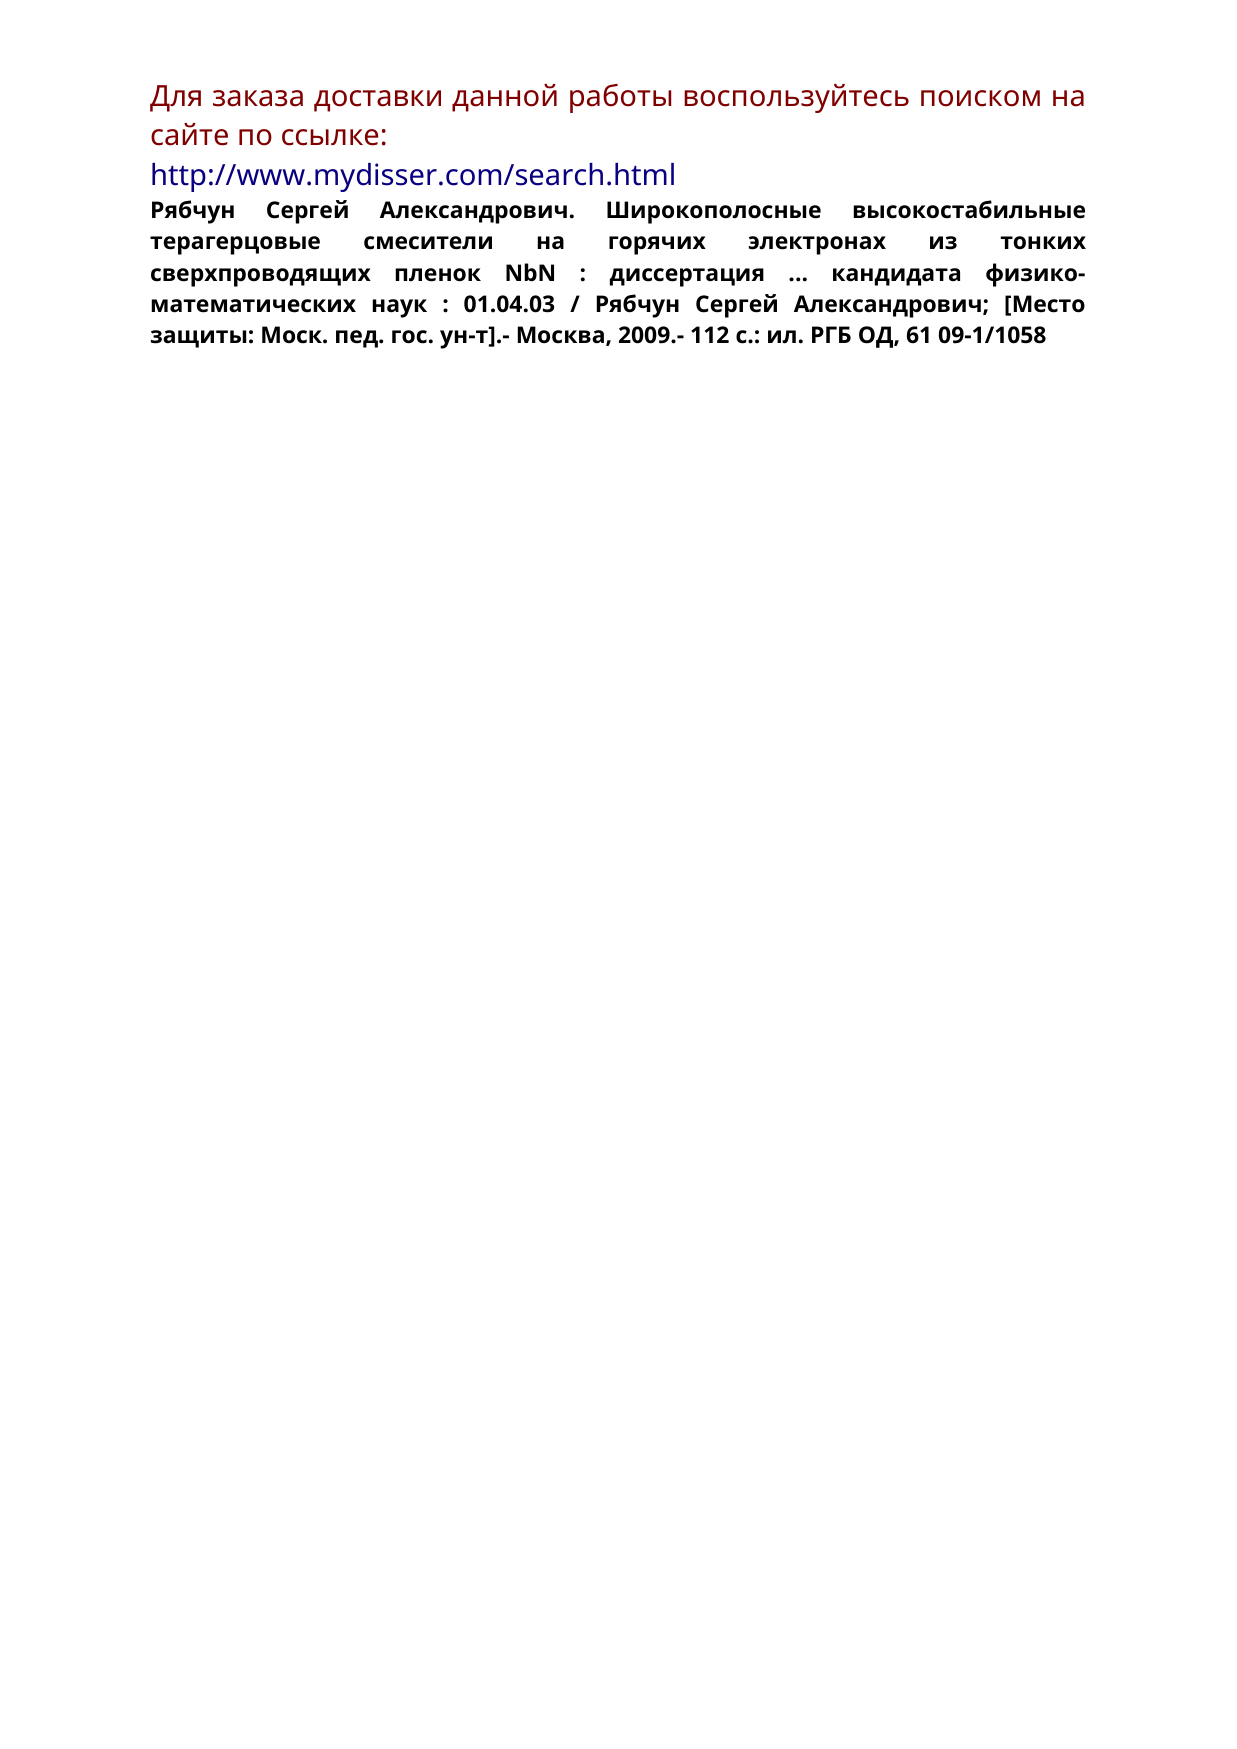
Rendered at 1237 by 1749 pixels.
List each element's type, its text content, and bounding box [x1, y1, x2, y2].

text Рябчун Сергей Александрович. Широкополосные высокостабильные терагерцовые смесители на горячих электронах из тонких сверхпроводящих пленок NbN : диссертация ... кандидата физико-математических наук : 01.04.03 / Рябчун Сергей Александрович; [Место защиты: Моск. пед. гос. ун-т].- Москва, 2009.- 112 с.: ил. РГБ ОД, 61 09-1/1058 [150, 194, 1086, 350]
